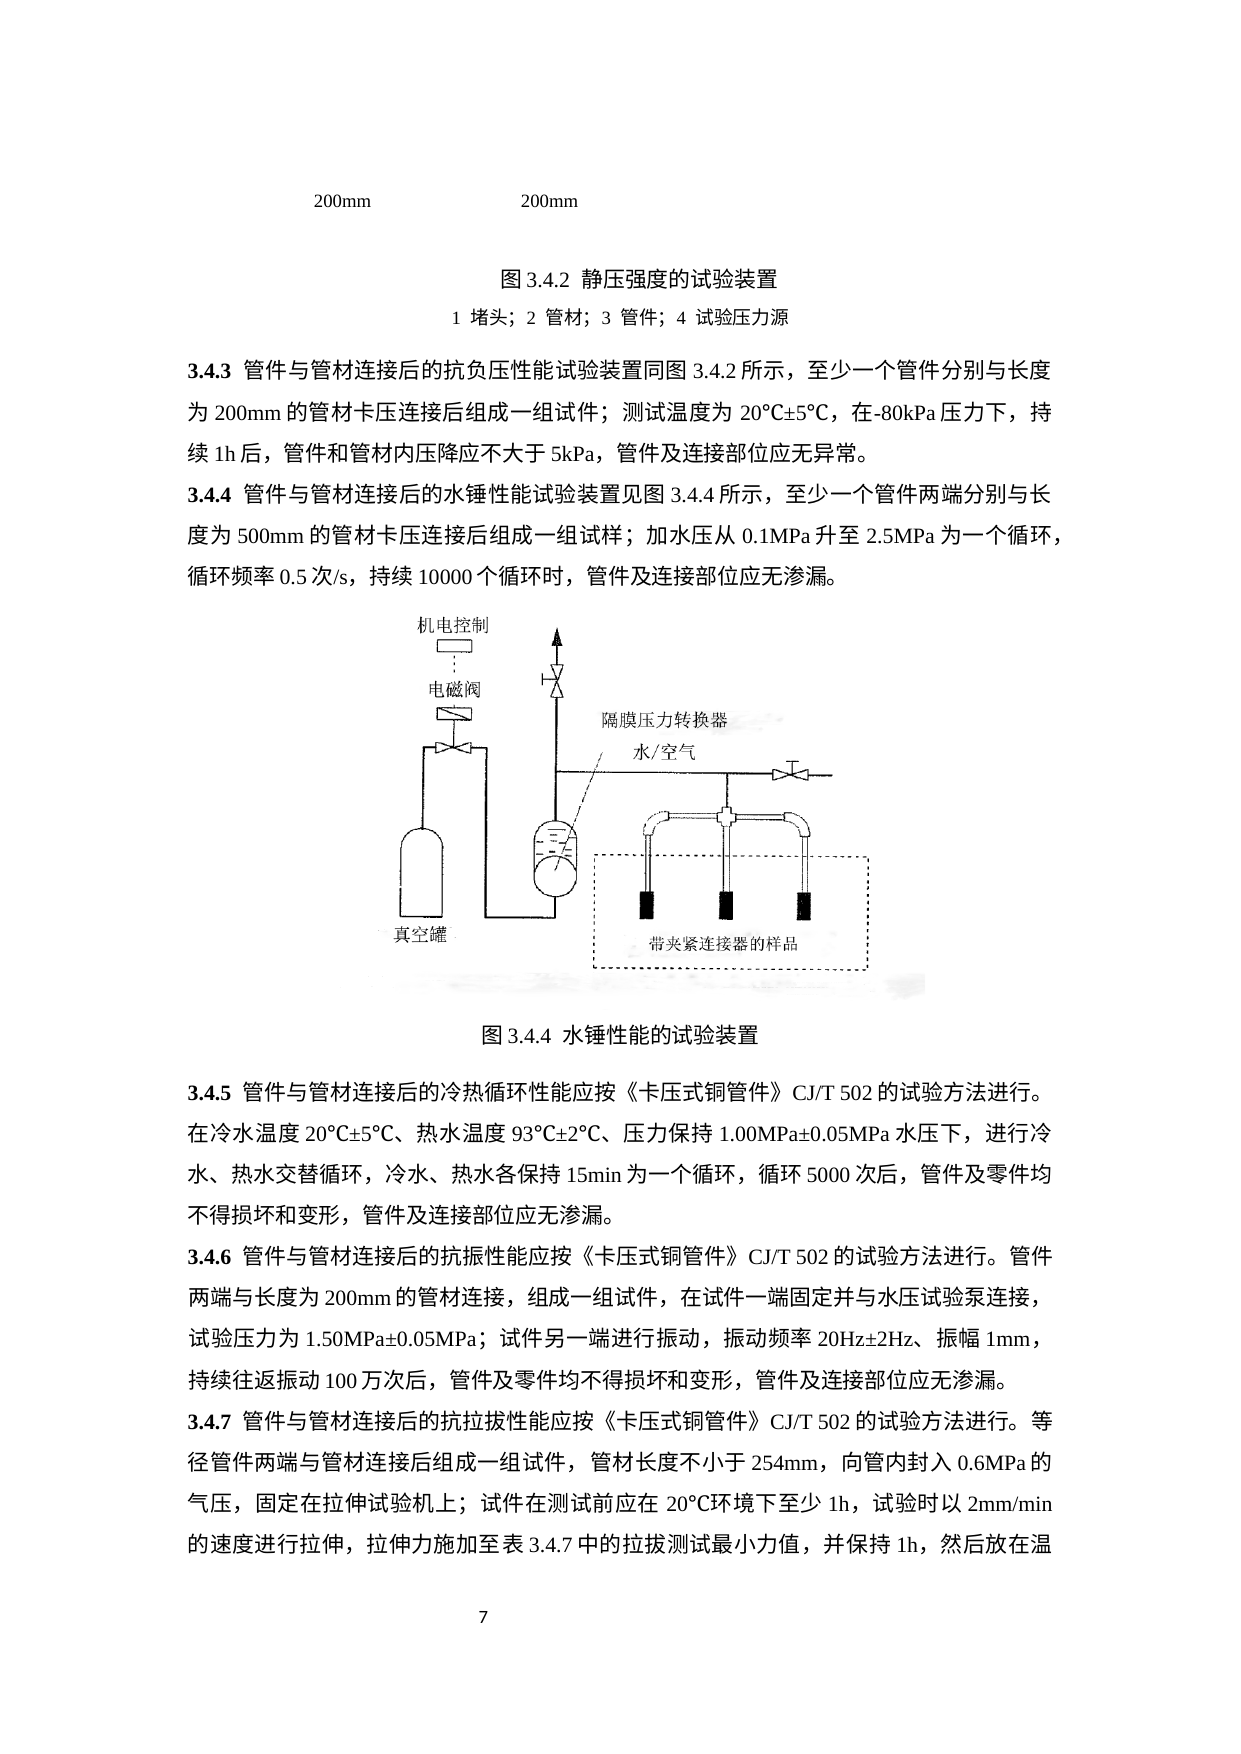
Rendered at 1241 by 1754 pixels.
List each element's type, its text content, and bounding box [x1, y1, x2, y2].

text 3.4.6 管件与管材连接后的抗振性能应按《卡压式铜管件》CJ/T 502的试验方法进行。管件两端与长度为200mm的管材连接，组成一组试件，在试件一端固定并与水压试验泵连接，试验压力为1.50MPa±0.05MPa；试件另一端进行振动，振动频率20Hz±2Hz、振幅1mm，持续往返振动100万次后，管件及零件均不得损坏和变形，管件及连接部位应无渗漏。 [187, 1239, 1053, 1394]
text 3.4.4 管件与管材连接后的水锤性能试验装置见图3.4.4所示，至少一个管件两端分别与长度为500mm的管材卡压连接后组成一组试样；加水压从0.1MPa升至 2.5MPa为一个循环，循环频率0.5次/s，持续10000个循环时，管件及连接部位应无渗漏。 [187, 477, 1053, 591]
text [187, 1404, 1053, 1559]
text 3.4.5 管件与管材连接后的冷热循环性能应按《卡压式铜管件》CJ/T 502的试验方法进行。在冷水温度20℃±5℃、热水温度93℃±2℃、压力保持1.00MPa±0.05MPa水压下，进行冷水、热水交替循环，冷水、热水各保持15min为一个循环，循环5000次后，管件及零件均不得损坏和变形，管件及连接部位应无渗漏。 [187, 1074, 1053, 1230]
text 图3.4.2 静压强度的试验装置 [187, 262, 1053, 293]
text 1 堵头；2 管材；3 管件；4 试验压力源 [187, 303, 1053, 330]
text 200mm 200mm [187, 190, 1053, 212]
text 图3.4.4 水锤性能的试验装置 [187, 1018, 1053, 1049]
picture [315, 600, 926, 1010]
text 3.4.3 管件与管材连接后的抗负压性能试验装置同图3.4.2所示，至少一个管件分别与长度为200mm的管材卡压连接后组成一组试件；测试温度为20℃±5℃，在-80kPa压力下，持续1h后，管件和管材内压降应不大于5kPa，管件及连接部位应无异常。 [187, 353, 1053, 467]
